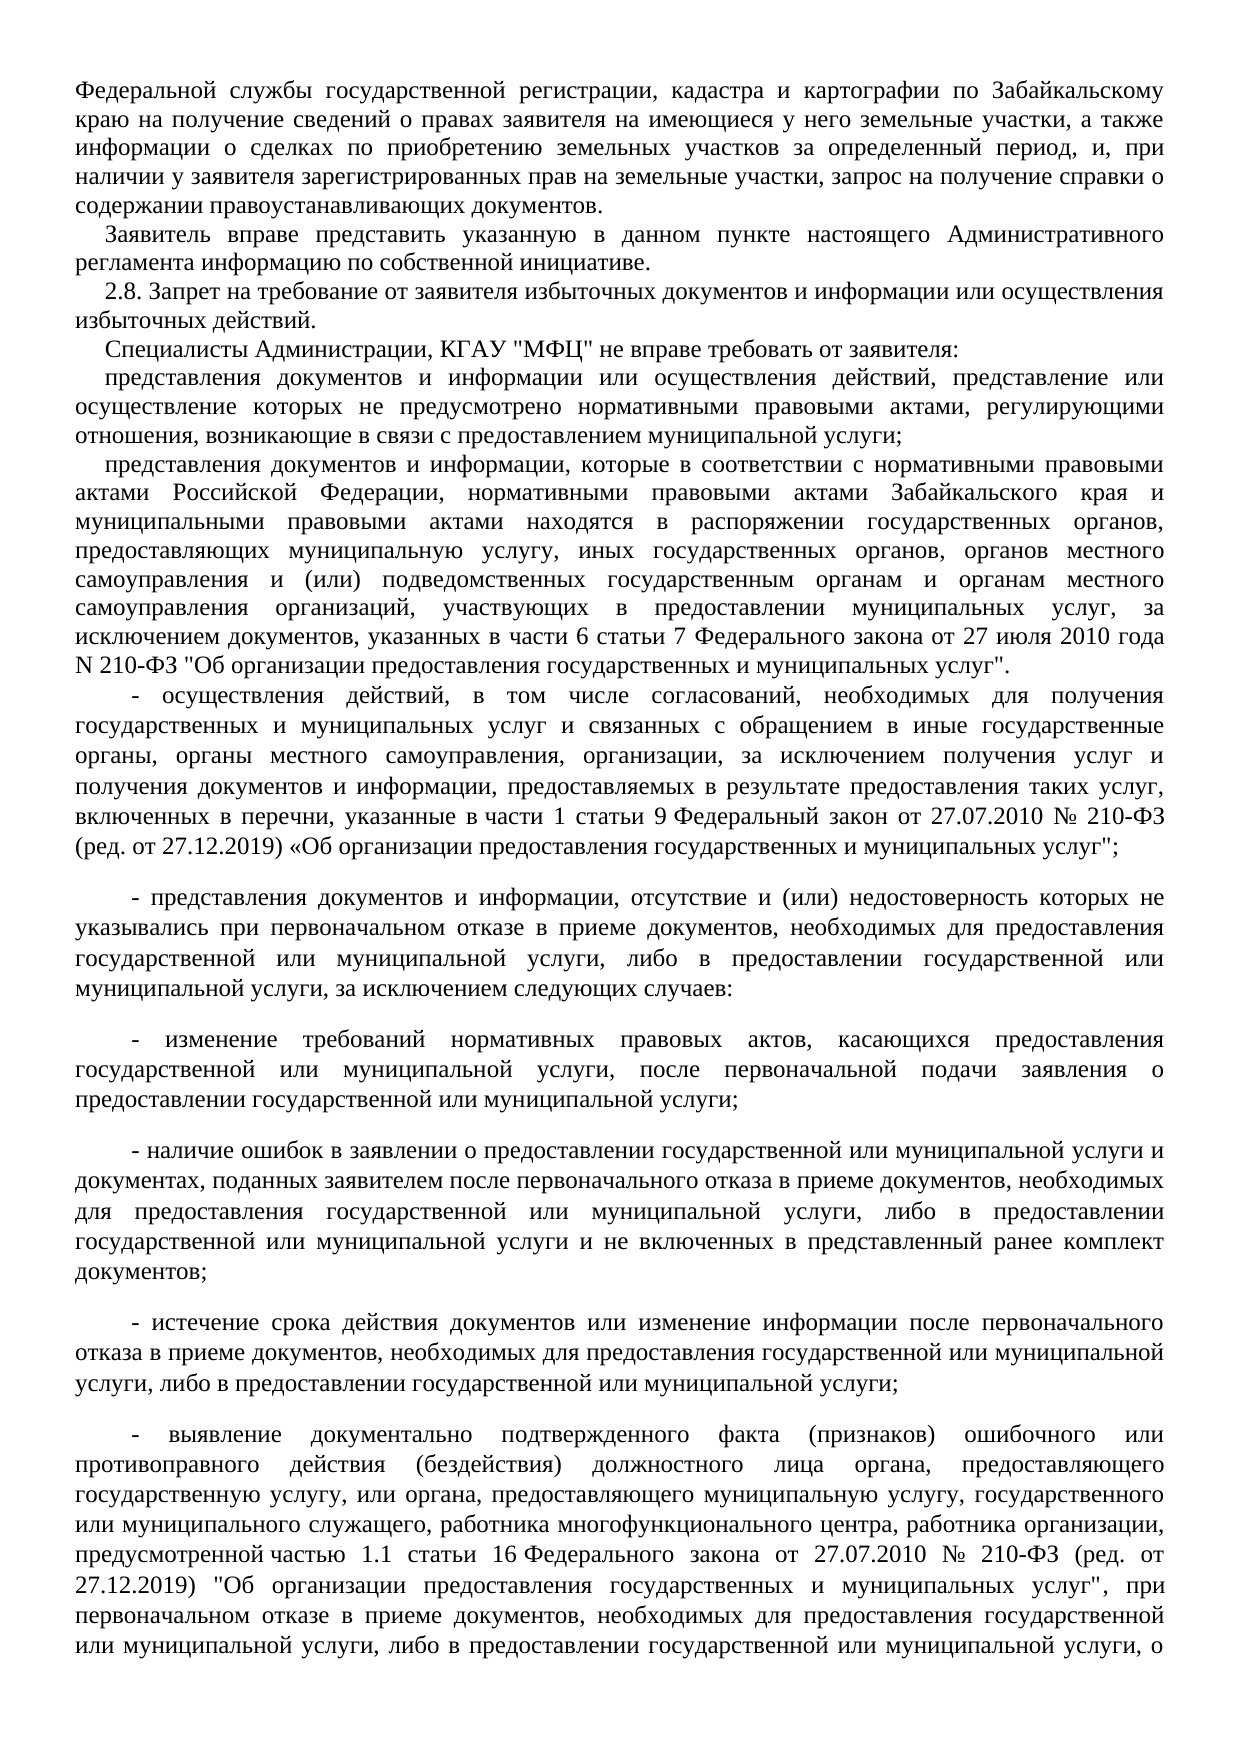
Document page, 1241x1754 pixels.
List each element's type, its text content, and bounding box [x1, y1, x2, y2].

text 2.8. Запрет на требование от заявителя избыточных документов и информации или осуществления избыточных действий. [75, 276, 1165, 334]
text - изменение требований нормативных правовых актов, касающихся предоставления государственной или муниципальной услуги, после первоначальной подачи заявления о предоставлении государственной или муниципальной услуги; [75, 1022, 1165, 1113]
text - представления документов и информации, отсутствие и (или) недостоверность которых не указывались при первоначальном отказе в приеме документов, необходимых для предоставления государственной или муниципальной услуги, либо в предоставлении государственной или муниципальной услуги, за исключением следующих случаев: [75, 881, 1165, 1002]
text представления документов и информации или осуществления действий, представление или осуществление которых не предусмотрено нормативными правовыми актами, регулирующими отношения, возникающие в связи с предоставлением муниципальной услуги; [75, 362, 1165, 449]
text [75, 75, 1165, 219]
text - наличие ошибок в заявлении о предоставлении государственной или муниципальной услуги и документах, поданных заявителем после первоначального отказа в приеме документов, необходимых для предоставления государственной или муниципальной услуги, либо в предоставлении государственной или муниципальной услуги и не включенных в представленный ранее комплект документов; [75, 1134, 1165, 1285]
text Заявитель вправе представить указанную в данном пункте настоящего Административного регламента информацию по собственной инициативе. [75, 219, 1165, 276]
text представления документов и информации, которые в соответствии с нормативными правовыми актами Российской Федерации, нормативными правовыми актами Забайкальского края и муниципальными правовыми актами находятся в распоряжении государственных органов, предоставляющих муниципальную услугу, иных государственных органов, органов местного самоуправления и (или) подведомственных государственным органам и органам местного самоуправления организаций, участвующих в предоставлении муниципальных услуг, за исключением документов, указанных в части 6 статьи 7 Федерального закона от 27 июля 2010 года N 210-ФЗ "Об организации предоставления государственных и муниципальных услуг". [75, 449, 1165, 679]
text Специалисты Администрации, КГАУ "МФЦ" не вправе требовать от заявителя: [75, 334, 1165, 362]
text - осуществления действий, в том числе согласований, необходимых для получения государственных и муниципальных услуг и связанных с обращением в иные государственные органы, органы местного самоуправления, организации, за исключением получения услуг и получения документов и информации, предоставляемых в результате предоставления таких услуг, включенных в перечни, указанные в части 1 статьи 9 Федеральный закон от 27.07.2010 № 210-ФЗ (ред. от 27.12.2019) «Об организации предоставления государственных и муниципальных услуг"; [75, 679, 1165, 860]
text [75, 1417, 1165, 1659]
text - истечение срока действия документов или изменение информации после первоначального отказа в приеме документов, необходимых для предоставления государственной или муниципальной услуги, либо в предоставлении государственной или муниципальной услуги; [75, 1306, 1165, 1396]
